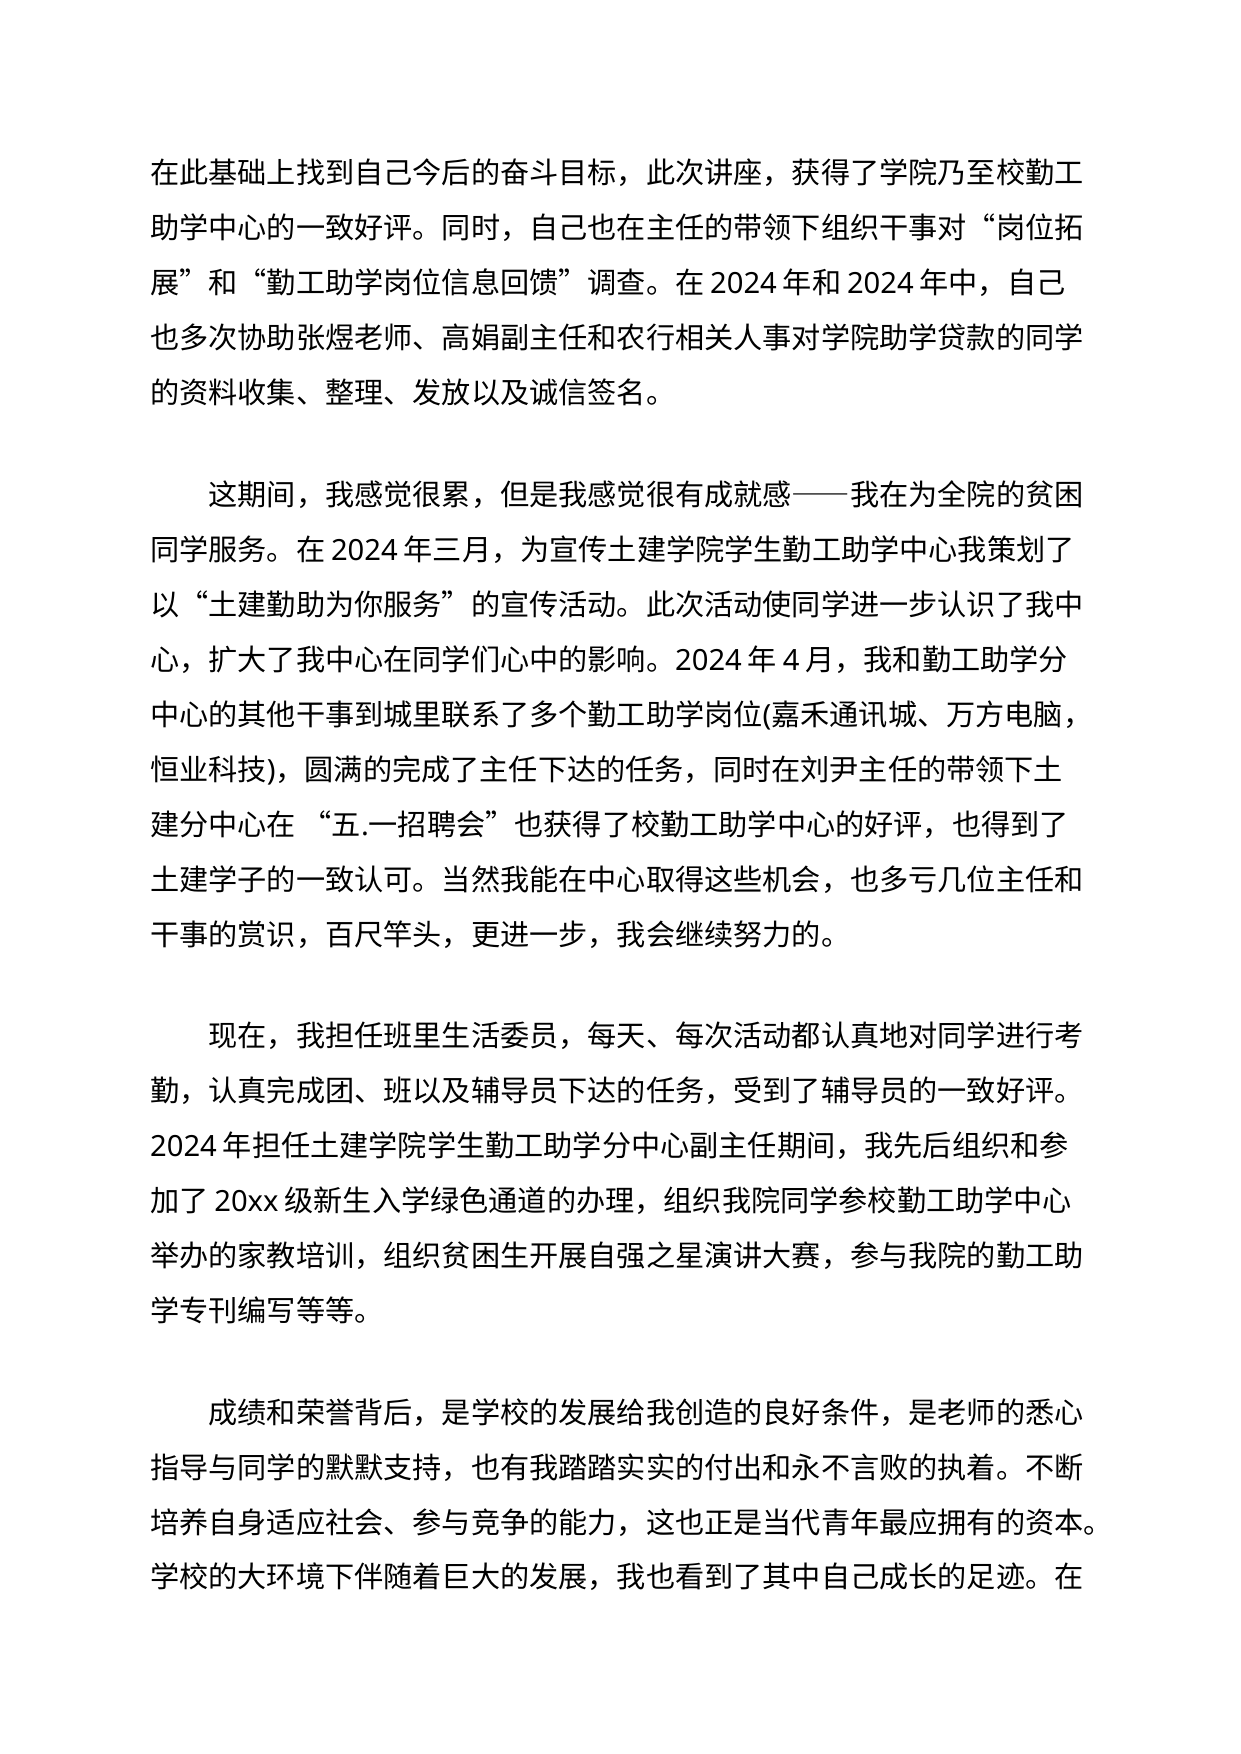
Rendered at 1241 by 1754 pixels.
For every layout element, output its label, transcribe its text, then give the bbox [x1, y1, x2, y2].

text 现在，我担任班里生活委员，每天、每次活动都认真地对同学进行考勤，认真完成团、班以及辅导员下达的任务，受到了辅导员的一致好评。2024年担任土建学院学生勤工助学分中心副主任期间，我先后组织和参加了20xx级新生入学绿色通道的办理，组织我院同学参校勤工助学中心举办的家教培训，组织贫困生开展自强之星演讲大赛，参与我院的勤工助学专刊编写等等。 [150, 1013, 1090, 1330]
text 这期间，我感觉很累，但是我感觉很有成就感——我在为全院的贫困同学服务。在2024年三月，为宣传土建学院学生勤工助学中心我策划了以“土建勤助为你服务”的宣传活动。此次活动使同学进一步认识了我中心，扩大了我中心在同学们心中的影响。2024年4月，我和勤工助学分中心的其他干事到城里联系了多个勤工助学岗位(嘉禾通讯城、万方电脑，恒业科技)，圆满的完成了主任下达的任务，同时在刘尹主任的带领下土建分中心在 “五.一招聘会”也获得了校勤工助学中心的好评，也得到了土建学子的一致认可。当然我能在中心取得这些机会，也多亏几位主任和干事的赏识，百尺竿头，更进一步，我会继续努力的。 [150, 471, 1090, 953]
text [150, 1389, 1090, 1596]
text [150, 150, 1090, 412]
